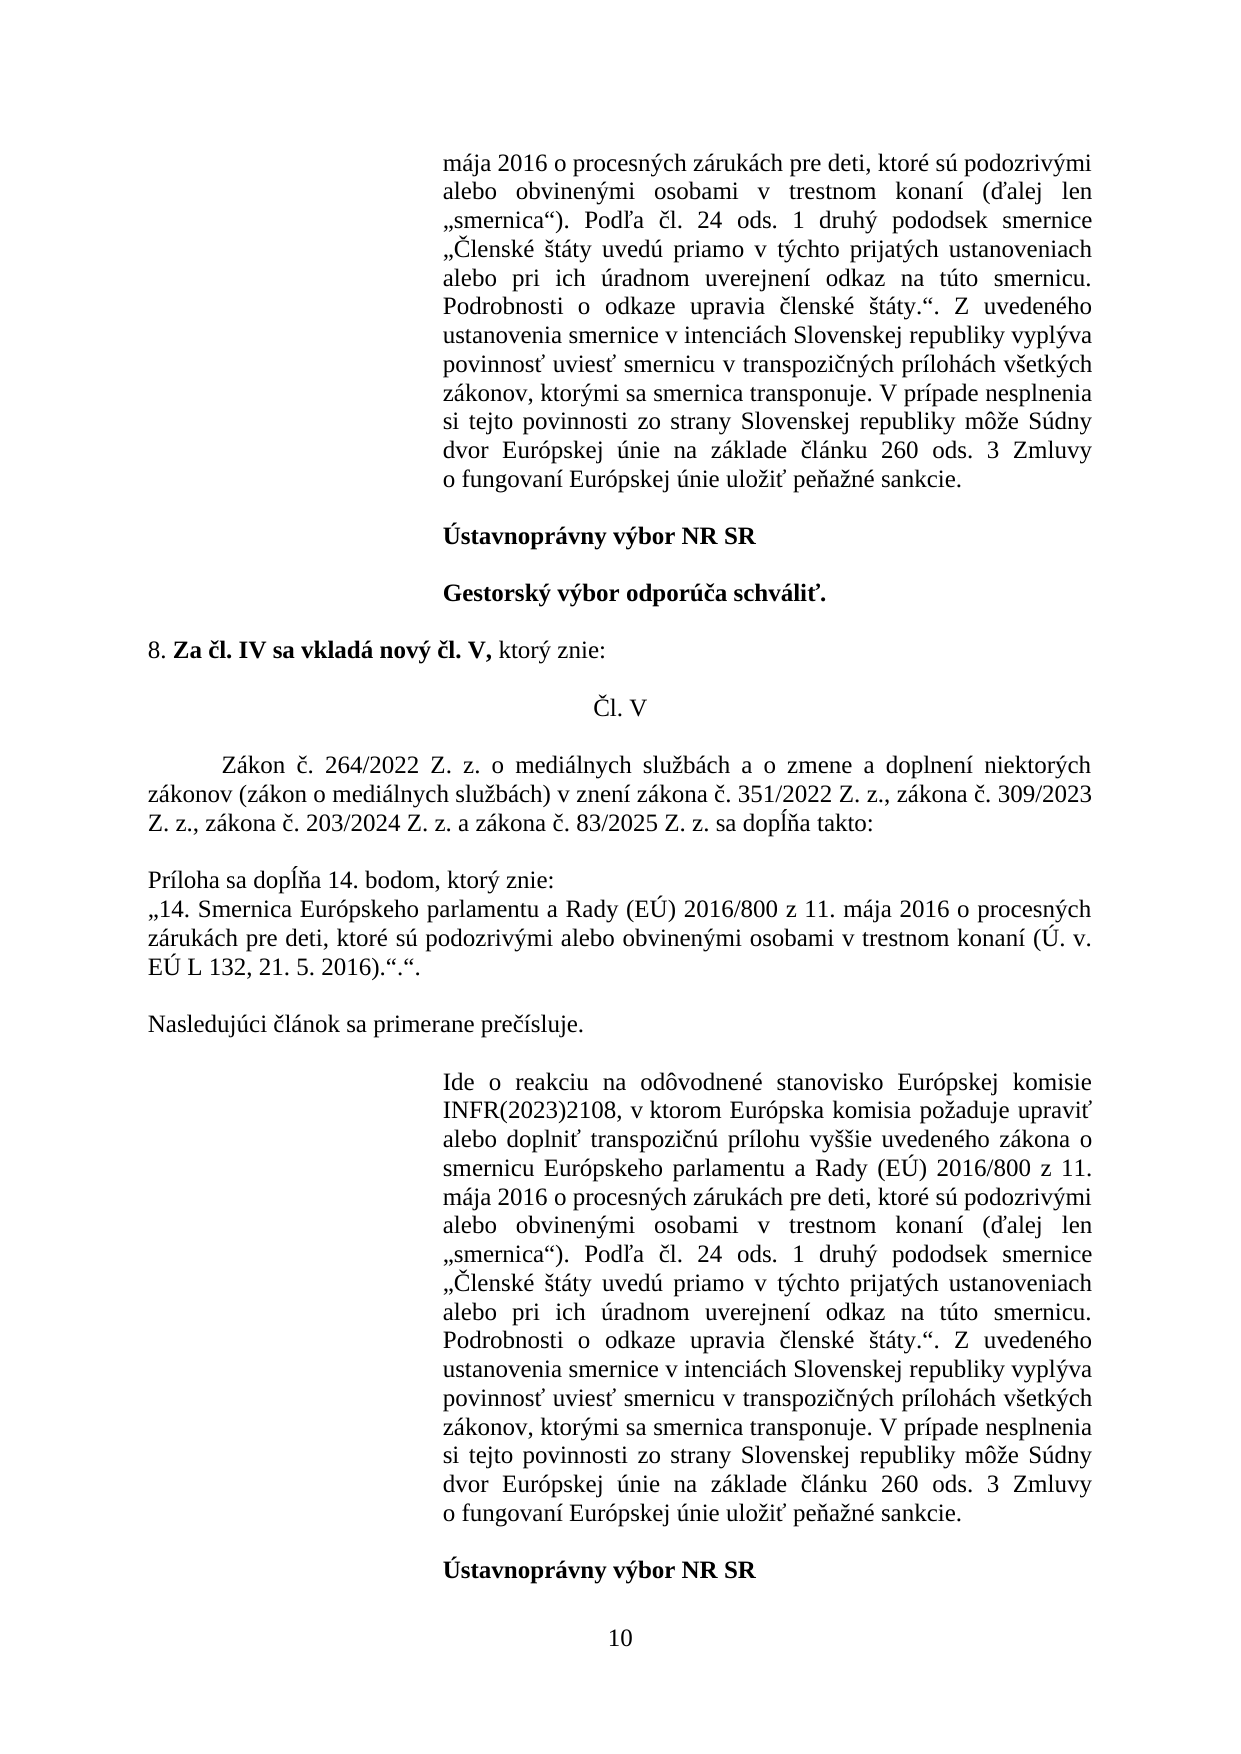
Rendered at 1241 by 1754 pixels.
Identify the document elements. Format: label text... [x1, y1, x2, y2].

text Ústavnoprávny výbor NR SR [369, 521, 1093, 550]
text „14. Smernica Európskeho parlamentu a Rady (EÚ) 2016/800 z 11. mája 2016 o procesných zárukách pre deti, ktoré sú podozrivými alebo obvinenými osobami v trestnom konaní (Ú. v. EÚ L 132, 21. 5. 2016).“.“. [148, 894, 1093, 981]
text 8. Za čl. IV sa vkladá nový čl. V, ktorý znie: [148, 636, 1093, 664]
text Príloha sa dopĺňa 14. bodom, ktorý znie: [148, 866, 1093, 894]
text Ústavnoprávny výbor NR SR [369, 1556, 1093, 1584]
text Zákon č. 264/2022 Z. z. o mediálnych službách a o zmene a doplnení niektorých zákonov (zákon o mediálnych službách) v znení zákona č. 351/2022 Z. z., zákona č. 309/2023 Z. z., zákona č. 203/2024 Z. z. a zákona č. 83/2025 Z. z. sa dopĺňa takto: [148, 751, 1093, 837]
text Čl. V [148, 693, 1093, 722]
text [148, 148, 1093, 493]
text Nasledujúci článok sa primerane prečísluje. [148, 1009, 1093, 1038]
text Gestorský výbor odporúča schváliť. [369, 578, 1093, 607]
